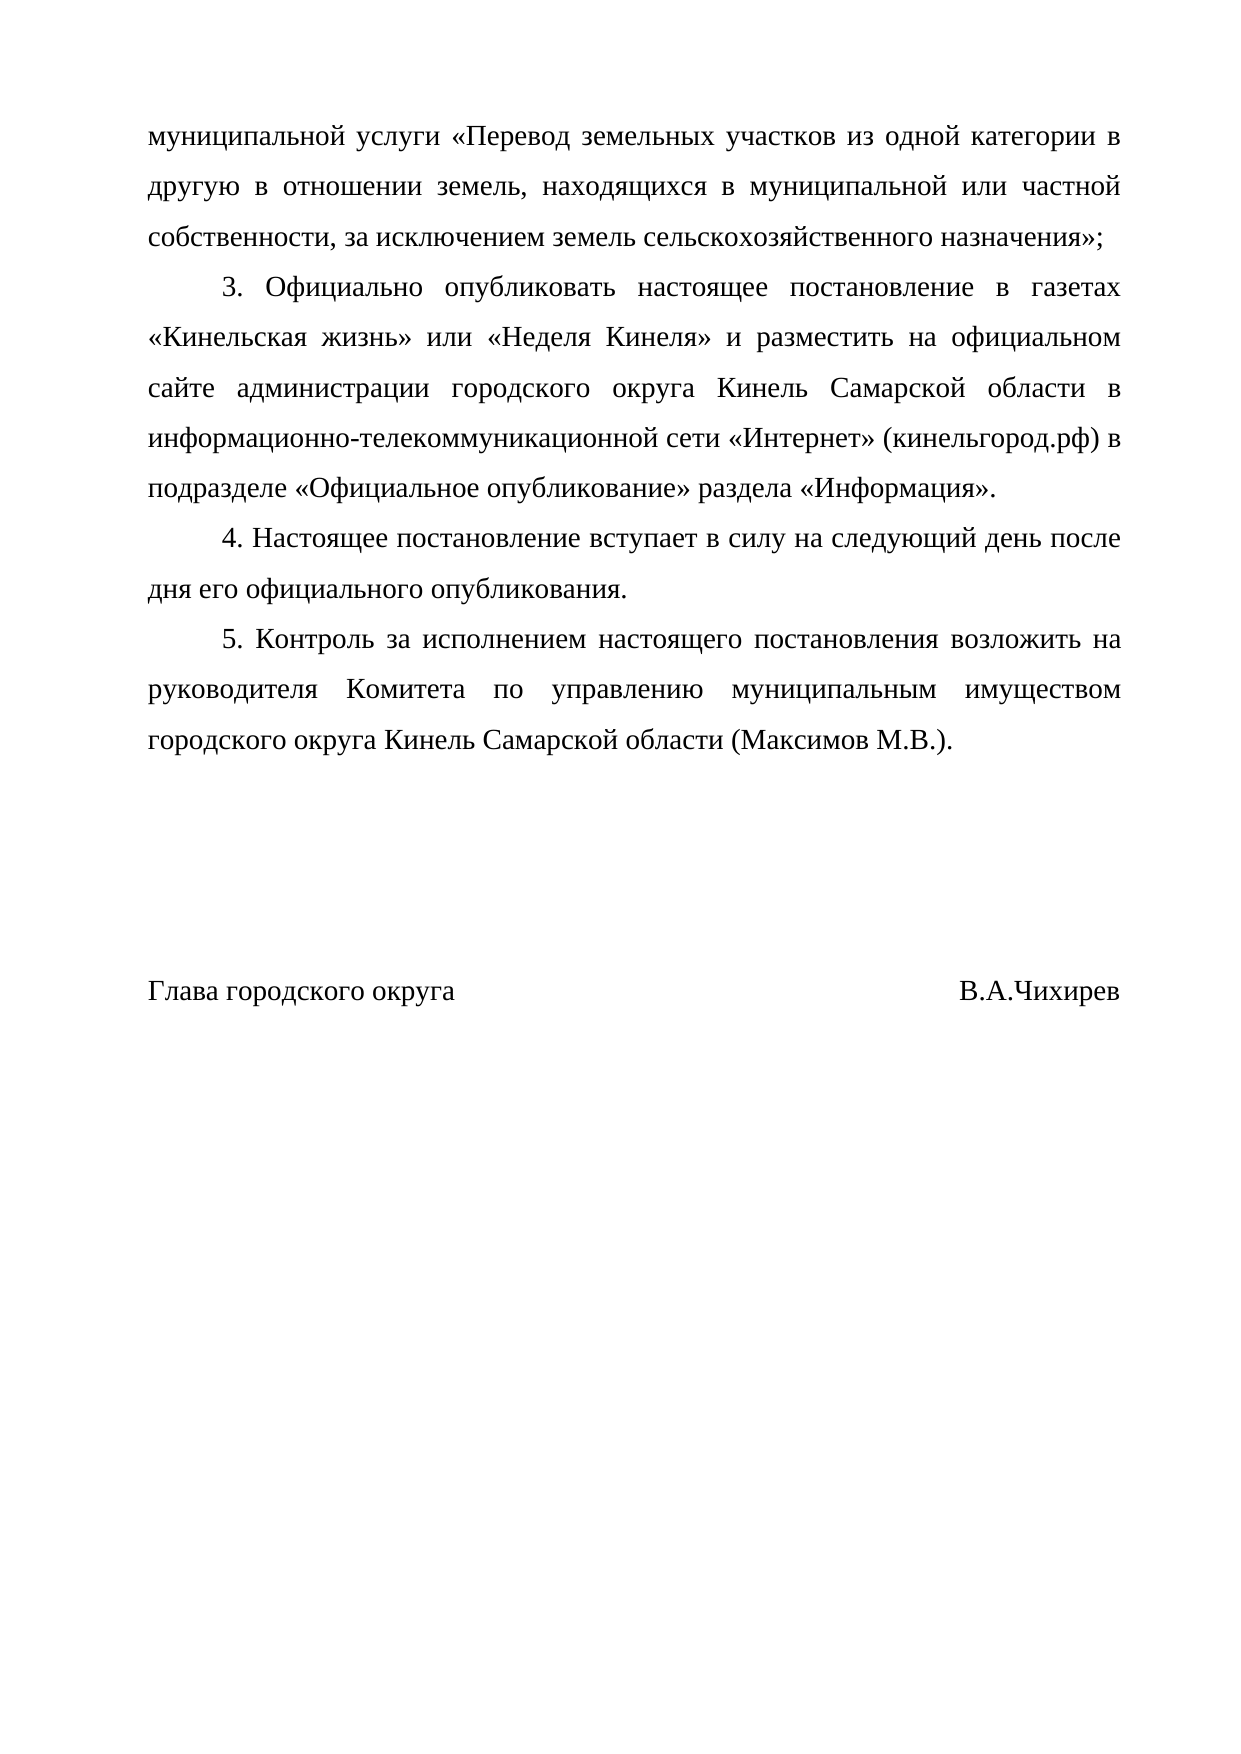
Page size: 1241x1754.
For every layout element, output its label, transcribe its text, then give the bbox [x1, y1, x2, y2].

text 5. Контроль за исполнением настоящего постановления возложить на руководителя Комитета по управлению муниципальным имуществом городского округа Кинель Самарской области (Максимов М.В.). [148, 621, 1122, 755]
text 3. Официально опубликовать настоящее постановление в газетах «Кинельская жизнь» или «Неделя Кинеля» и разместить на официальном сайте администрации городского округа Кинель Самарской области в информационно-телекоммуникационной сети «Интернет» (кинельгород.рф) в подразделе «Официальное опубликование» раздела «Информация». [148, 269, 1122, 504]
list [148, 118, 1122, 252]
text Глава городского округа В.А.Чихирев [148, 973, 1122, 1007]
text 4. Настоящее постановление вступает в силу на следующий день после дня его официального опубликования. [148, 521, 1122, 604]
